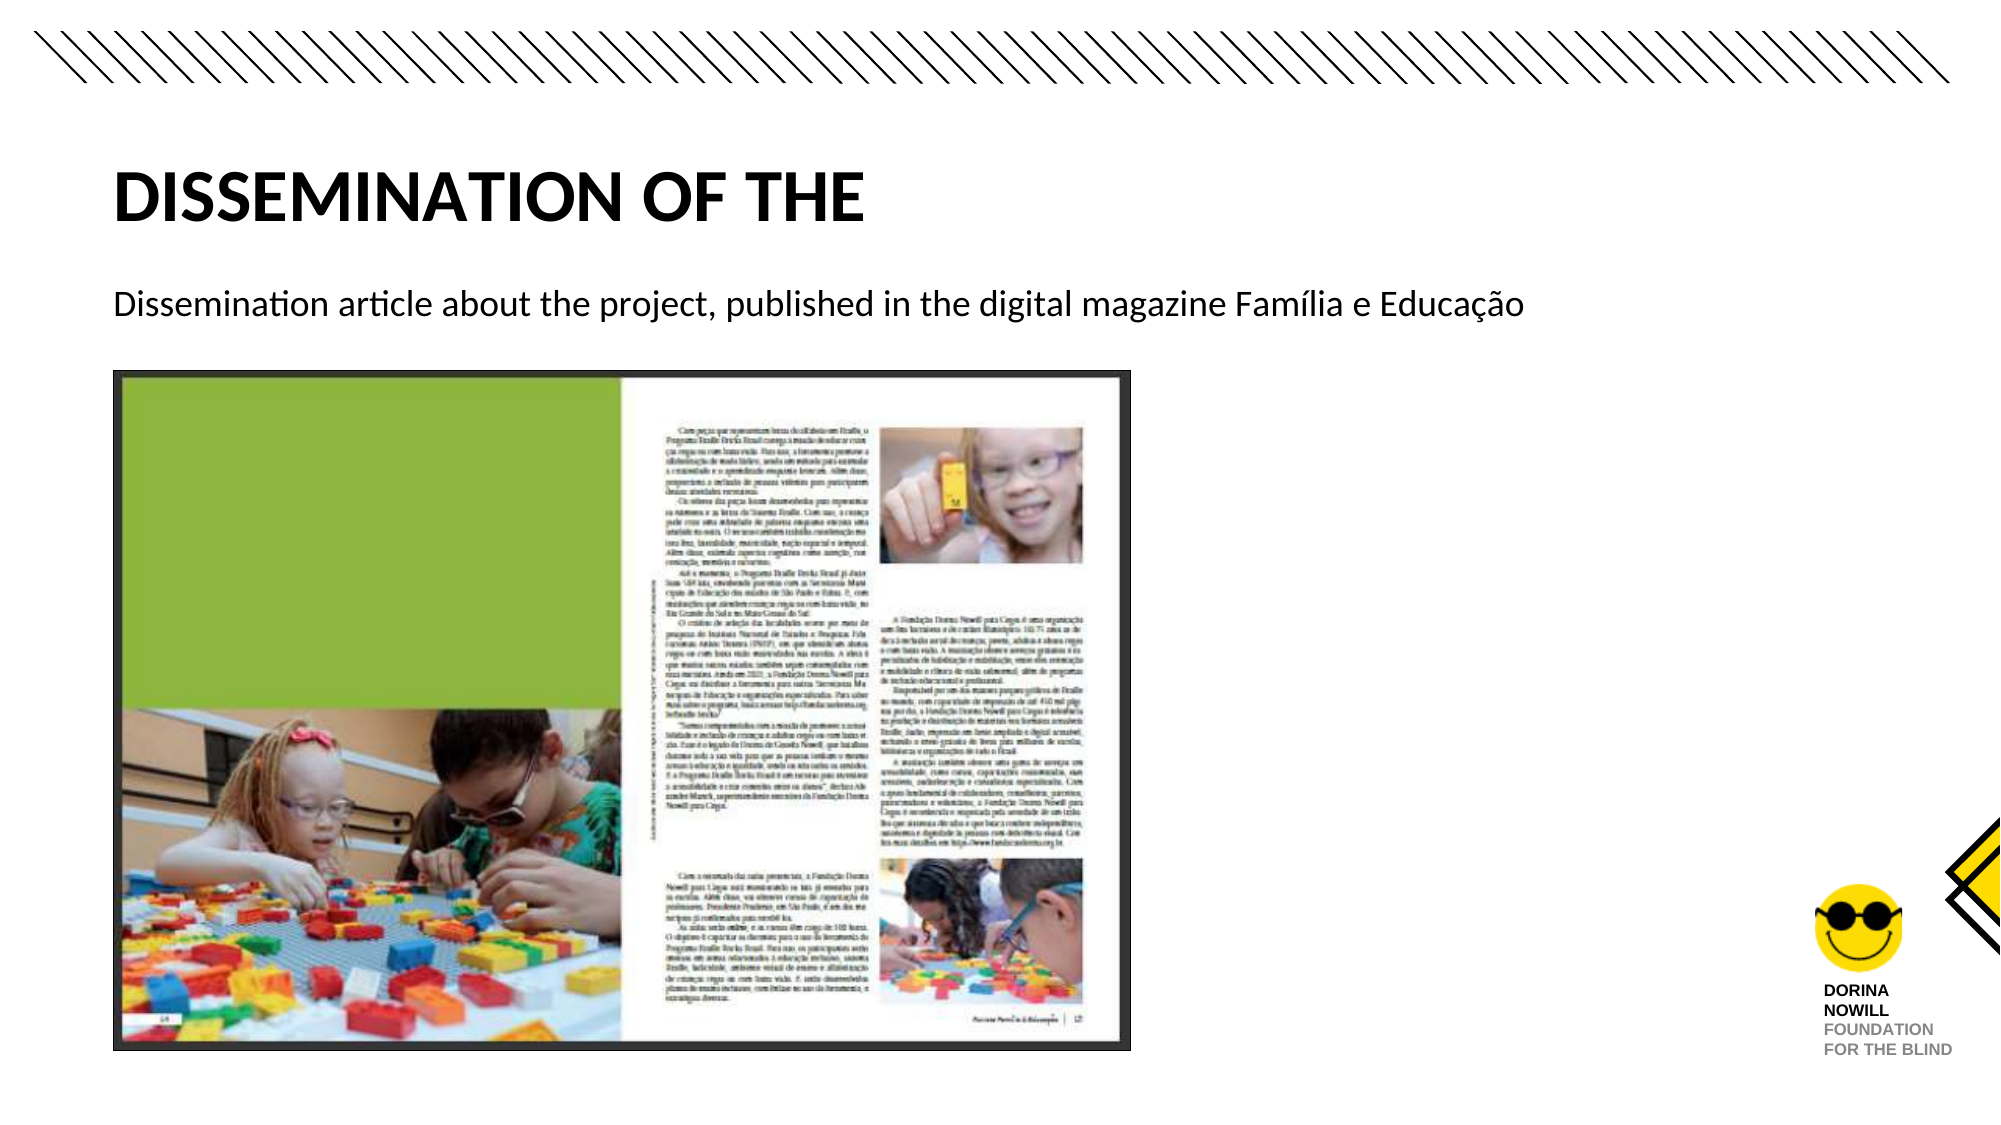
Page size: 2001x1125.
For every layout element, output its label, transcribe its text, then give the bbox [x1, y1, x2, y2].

picture [1815, 884, 1903, 973]
picture [114, 371, 1130, 1050]
text DORINA NOWILL FOUNDATION [1823, 981, 1936, 1039]
subtitle Dissemination article about the project, published in the digital magazine Família e Educação [113, 280, 1964, 326]
